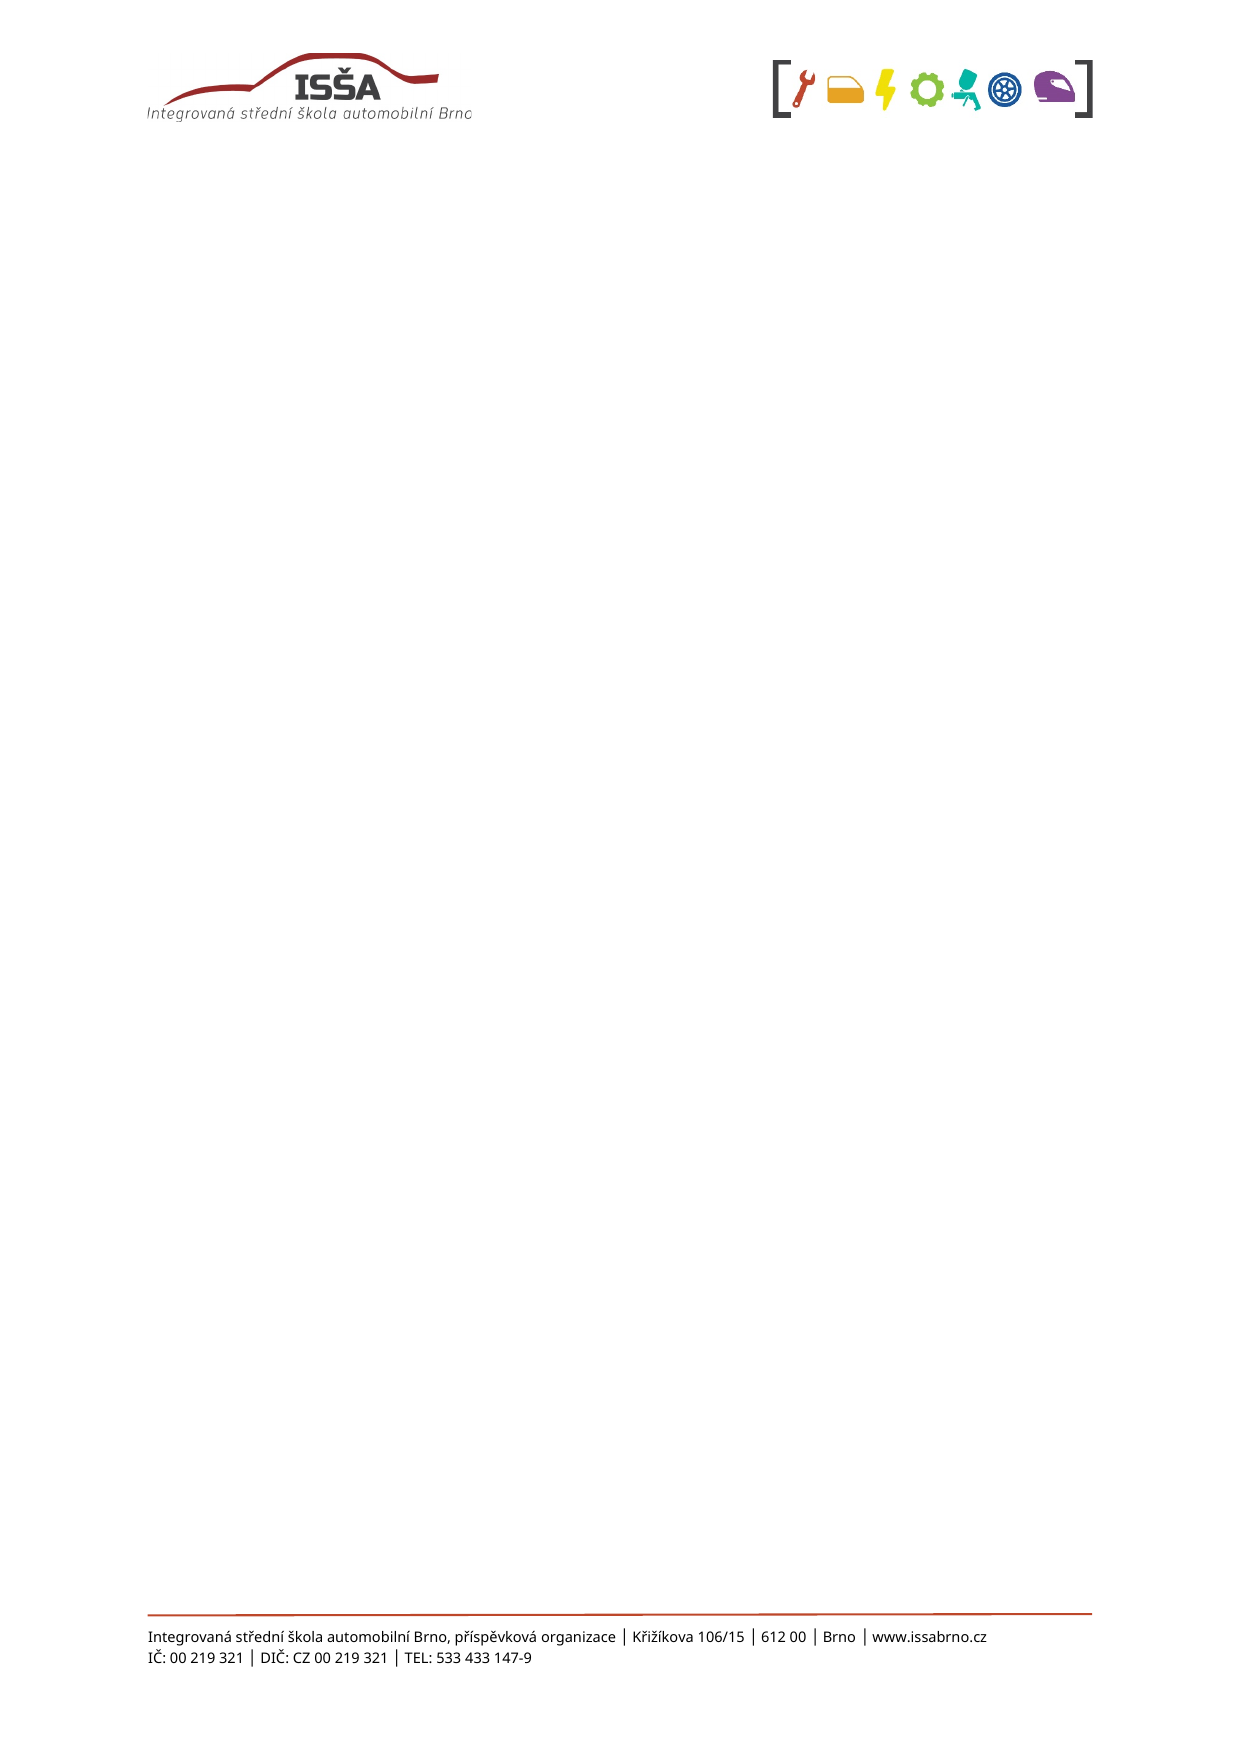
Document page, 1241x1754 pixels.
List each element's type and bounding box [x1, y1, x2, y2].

picture [147, 53, 472, 122]
picture [772, 60, 1093, 118]
